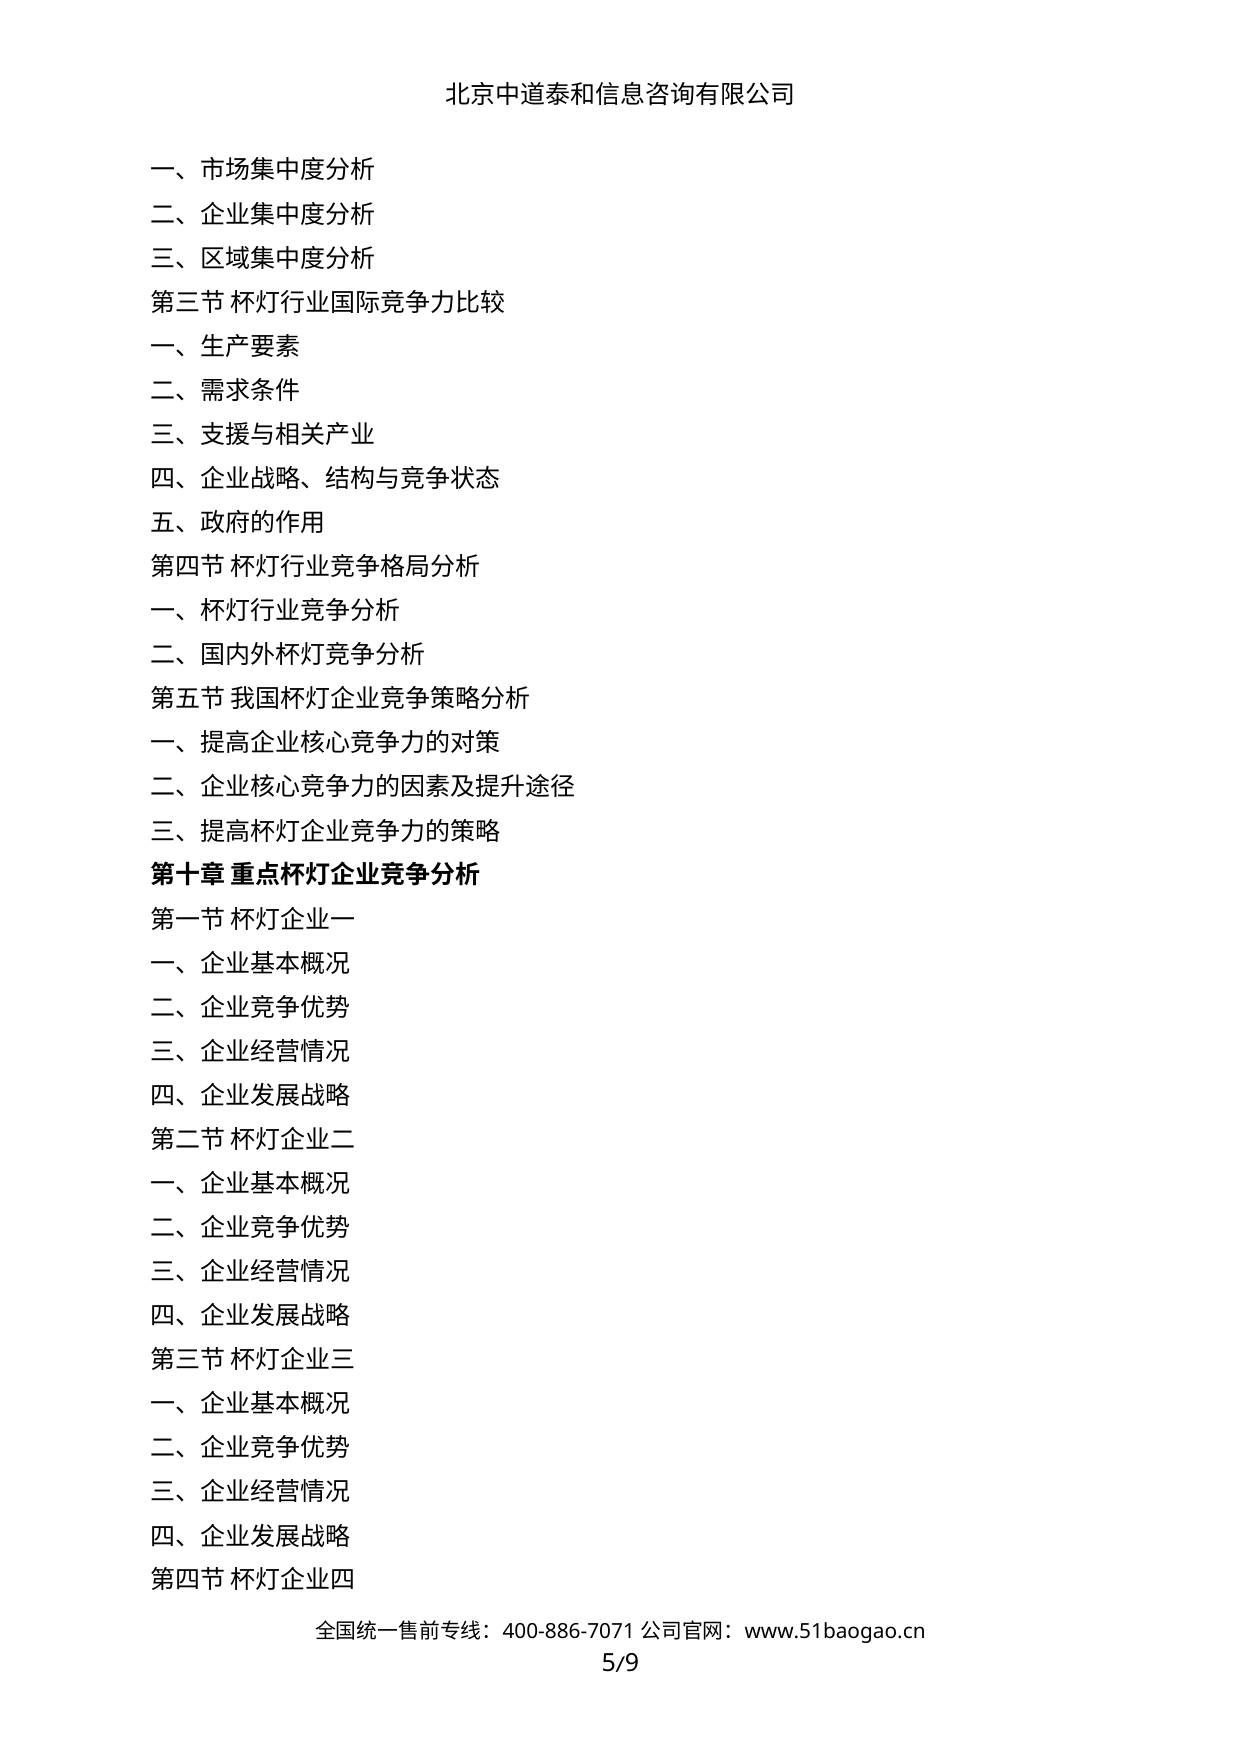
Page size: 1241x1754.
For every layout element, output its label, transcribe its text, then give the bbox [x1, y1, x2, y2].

text 二、企业竞争优势 [150, 987, 1090, 1023]
text 第三节 杯灯行业国际竞争力比较 [150, 282, 1090, 318]
text 四、企业发展战略 [150, 1296, 1090, 1332]
text 一、生产要素 [150, 326, 1090, 362]
text 第二节 杯灯企业二 [150, 1119, 1090, 1156]
text 第四节 杯灯企业四 [150, 1560, 1090, 1596]
text 第十章 重点杯灯企业竞争分析 [150, 855, 1090, 891]
text 三、企业经营情况 [150, 1472, 1090, 1508]
text 四、企业发展战略 [150, 1516, 1090, 1552]
text 二、企业竞争优势 [150, 1428, 1090, 1464]
text 四、企业发展战略 [150, 1075, 1090, 1112]
text 三、区域集中度分析 [150, 238, 1090, 274]
text 二、企业竞争优势 [150, 1207, 1090, 1244]
text 第五节 我国杯灯企业竞争策略分析 [150, 679, 1090, 715]
text 一、企业基本概况 [150, 1163, 1090, 1200]
text 第一节 杯灯企业一 [150, 899, 1090, 935]
text 三、支援与相关产业 [150, 414, 1090, 451]
text 三、企业经营情况 [150, 1031, 1090, 1067]
text 一、企业基本概况 [150, 1384, 1090, 1420]
text 第四节 杯灯行业竞争格局分析 [150, 547, 1090, 583]
text 一、企业基本概况 [150, 943, 1090, 979]
text 二、企业集中度分析 [150, 194, 1090, 230]
text 第三节 杯灯企业三 [150, 1340, 1090, 1376]
text 二、企业核心竞争力的因素及提升途径 [150, 767, 1090, 803]
text 三、企业经营情况 [150, 1252, 1090, 1288]
text 一、杯灯行业竞争分析 [150, 591, 1090, 627]
text 二、需求条件 [150, 370, 1090, 407]
text 一、提高企业核心竞争力的对策 [150, 723, 1090, 759]
text 一、市场集中度分析 [150, 150, 1090, 186]
text 五、政府的作用 [150, 502, 1090, 539]
text 二、国内外杯灯竞争分析 [150, 635, 1090, 671]
text 四、企业战略、结构与竞争状态 [150, 458, 1090, 495]
text 三、提高杯灯企业竞争力的策略 [150, 811, 1090, 847]
